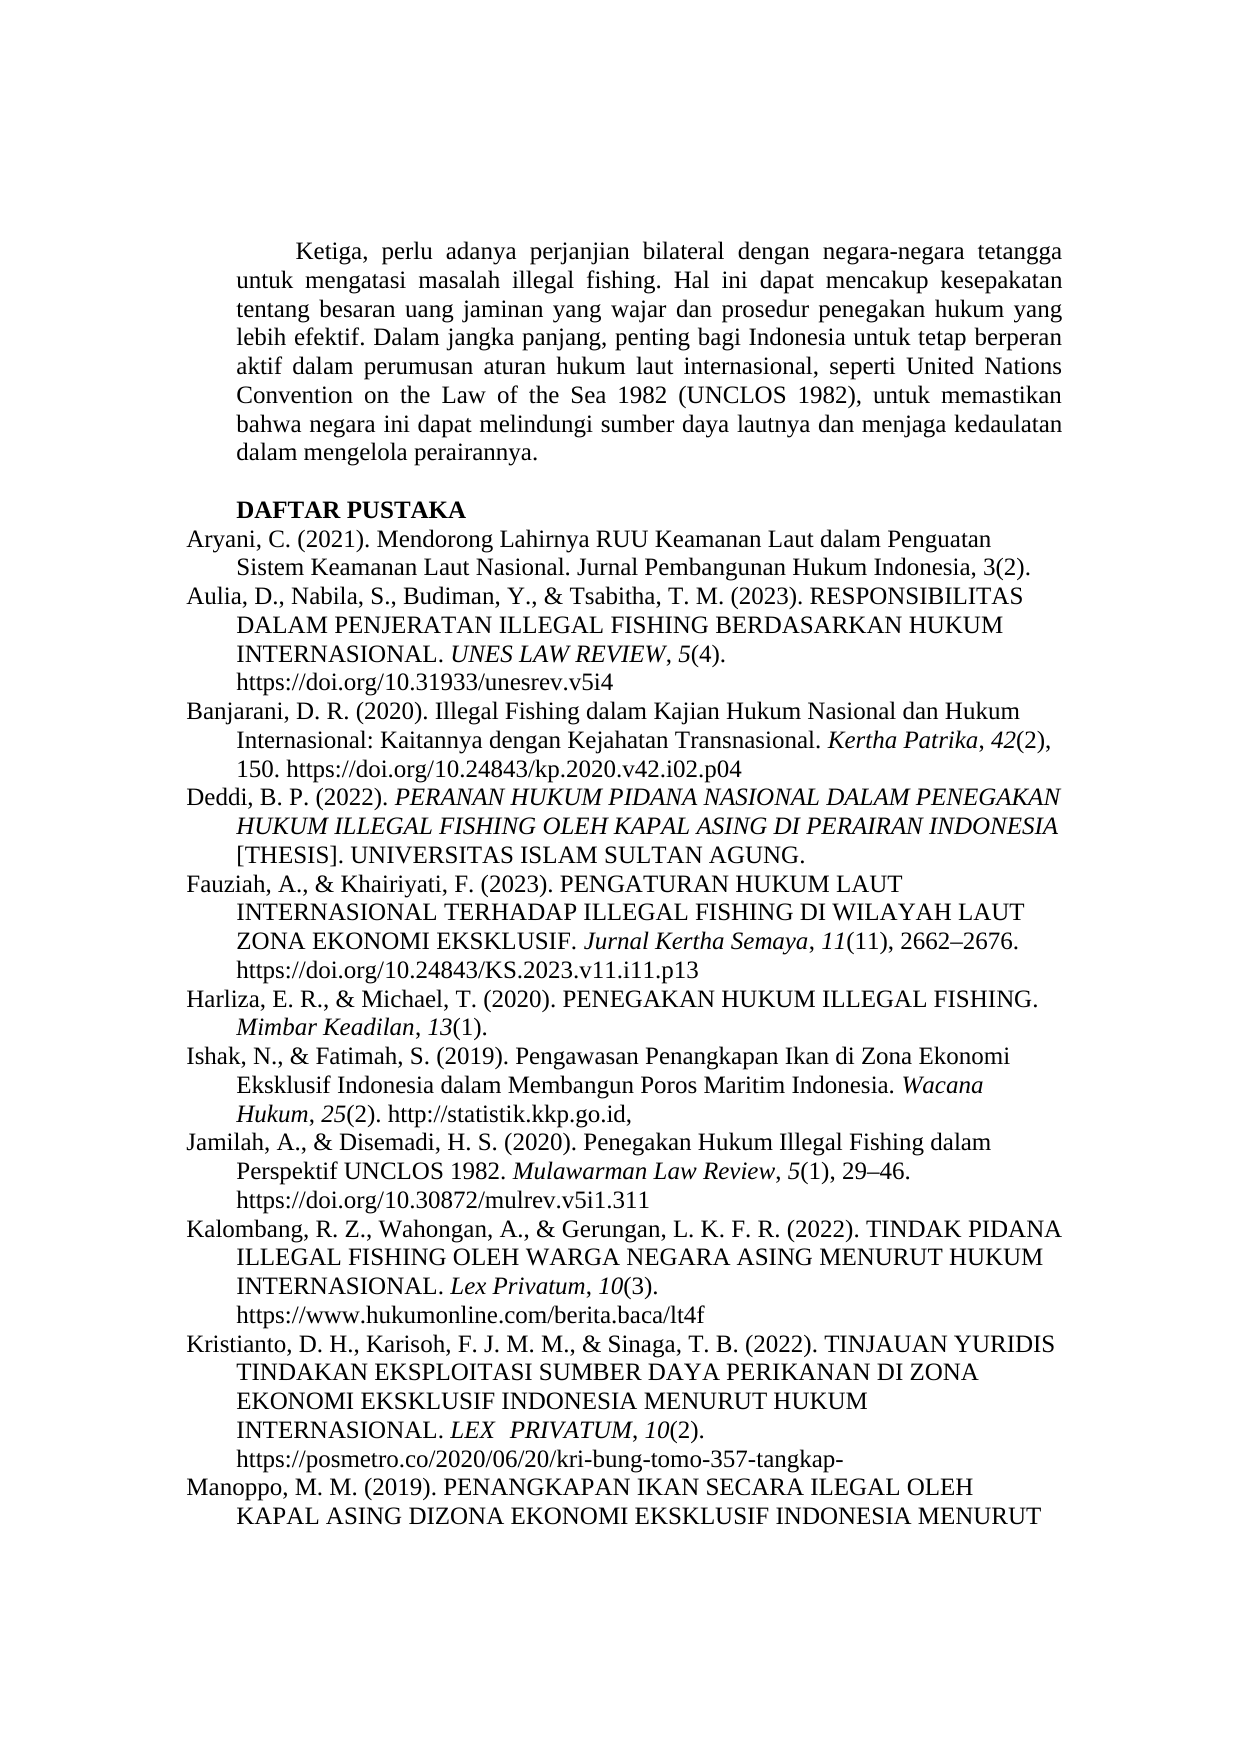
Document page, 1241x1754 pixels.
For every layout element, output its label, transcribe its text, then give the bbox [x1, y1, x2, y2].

text DAFTAR PUSTAKA [236, 495, 1063, 524]
text Ketiga, perlu adanya perjanjian bilateral dengan negara-negara tetangga untuk mengatasi masalah illegal fishing. Hal ini dapat mencakup kesepakatan tentang besaran uang jaminan yang wajar dan prosedur penegakan hukum yang lebih efektif. Dalam jangka panjang, penting bagi Indonesia untuk tetap berperan aktif dalam perumusan aturan hukum laut internasional, seperti United Nations Convention on the Law of the Sea 1982 (UNCLOS 1982), untuk memastikan bahwa negara ini dapat melindungi sumber daya lautnya dan menjaga kedaulatan dalam mengelola perairannya. [236, 236, 1063, 466]
